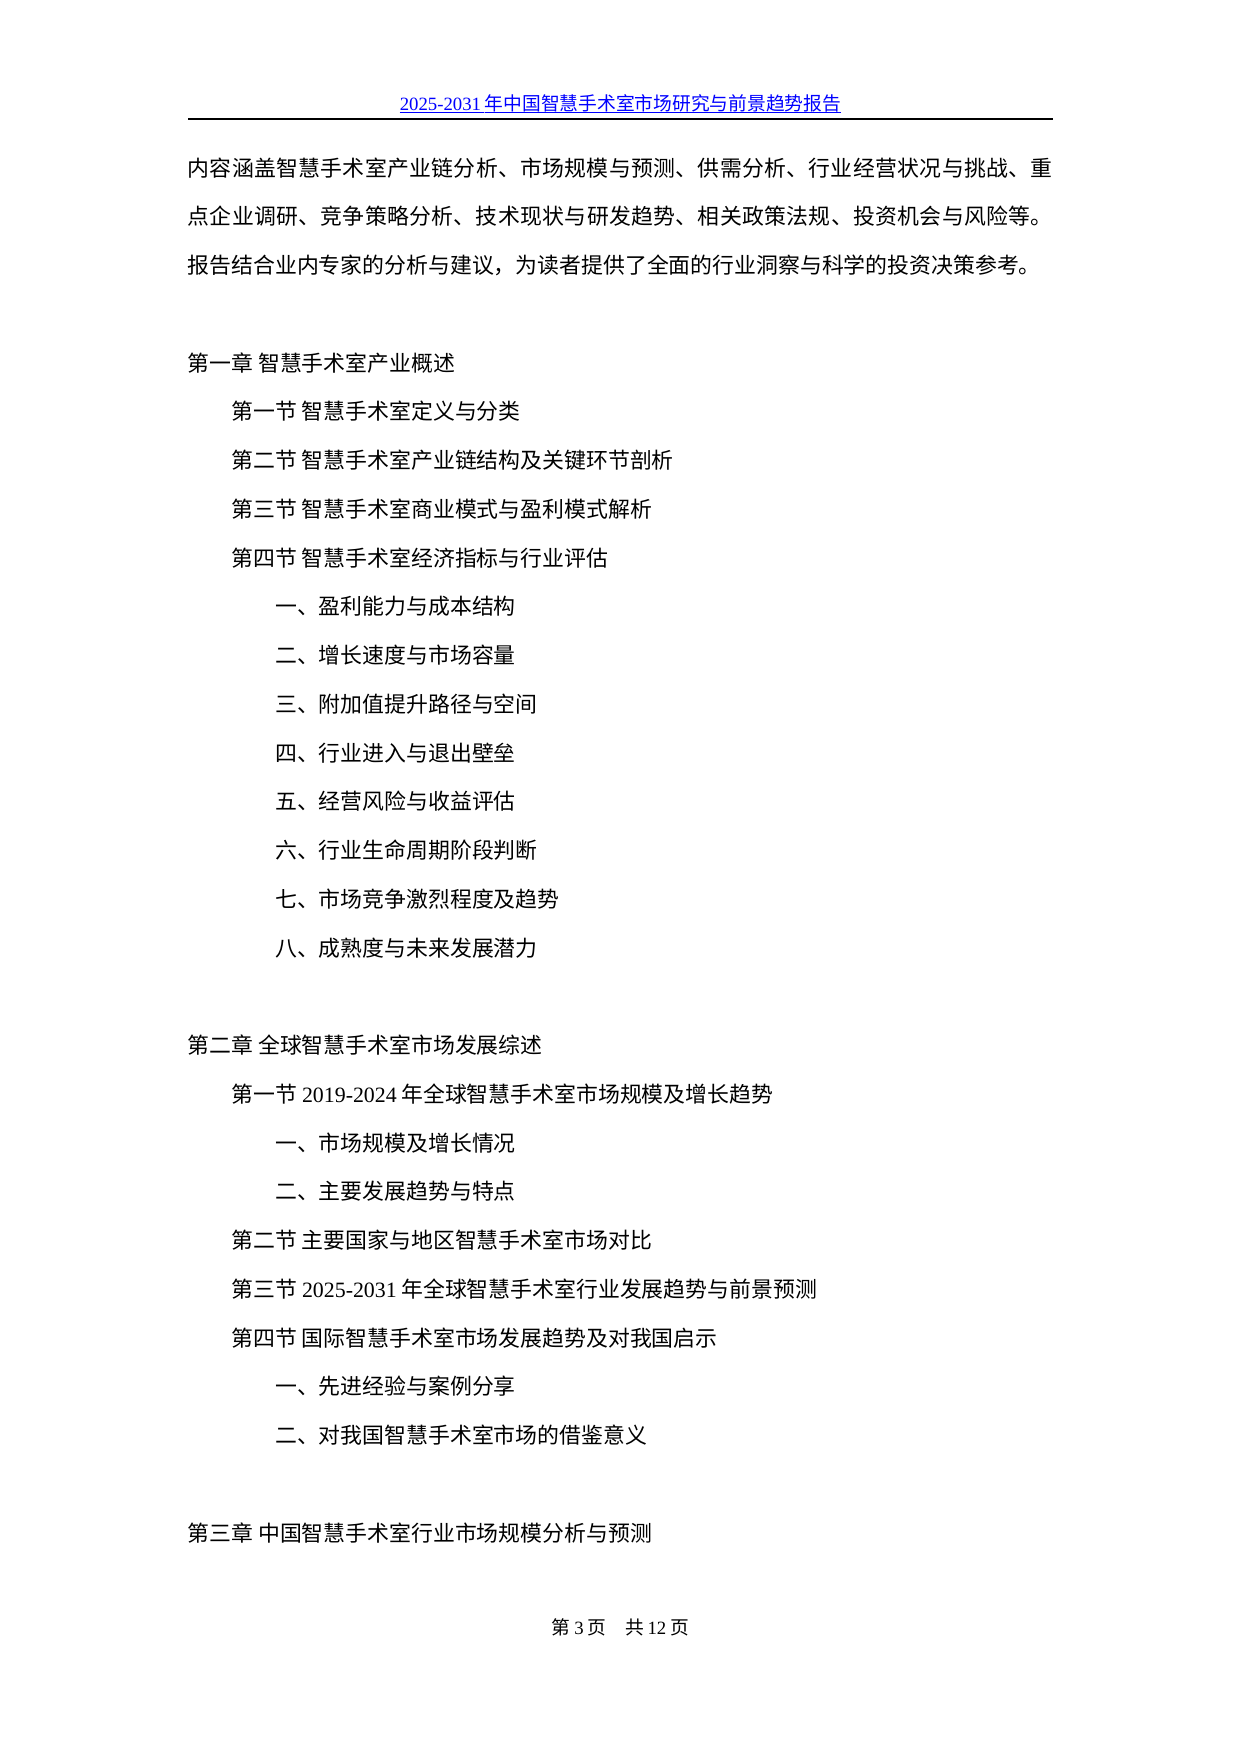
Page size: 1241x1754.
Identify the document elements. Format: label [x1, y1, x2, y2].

text [187, 150, 1053, 1548]
